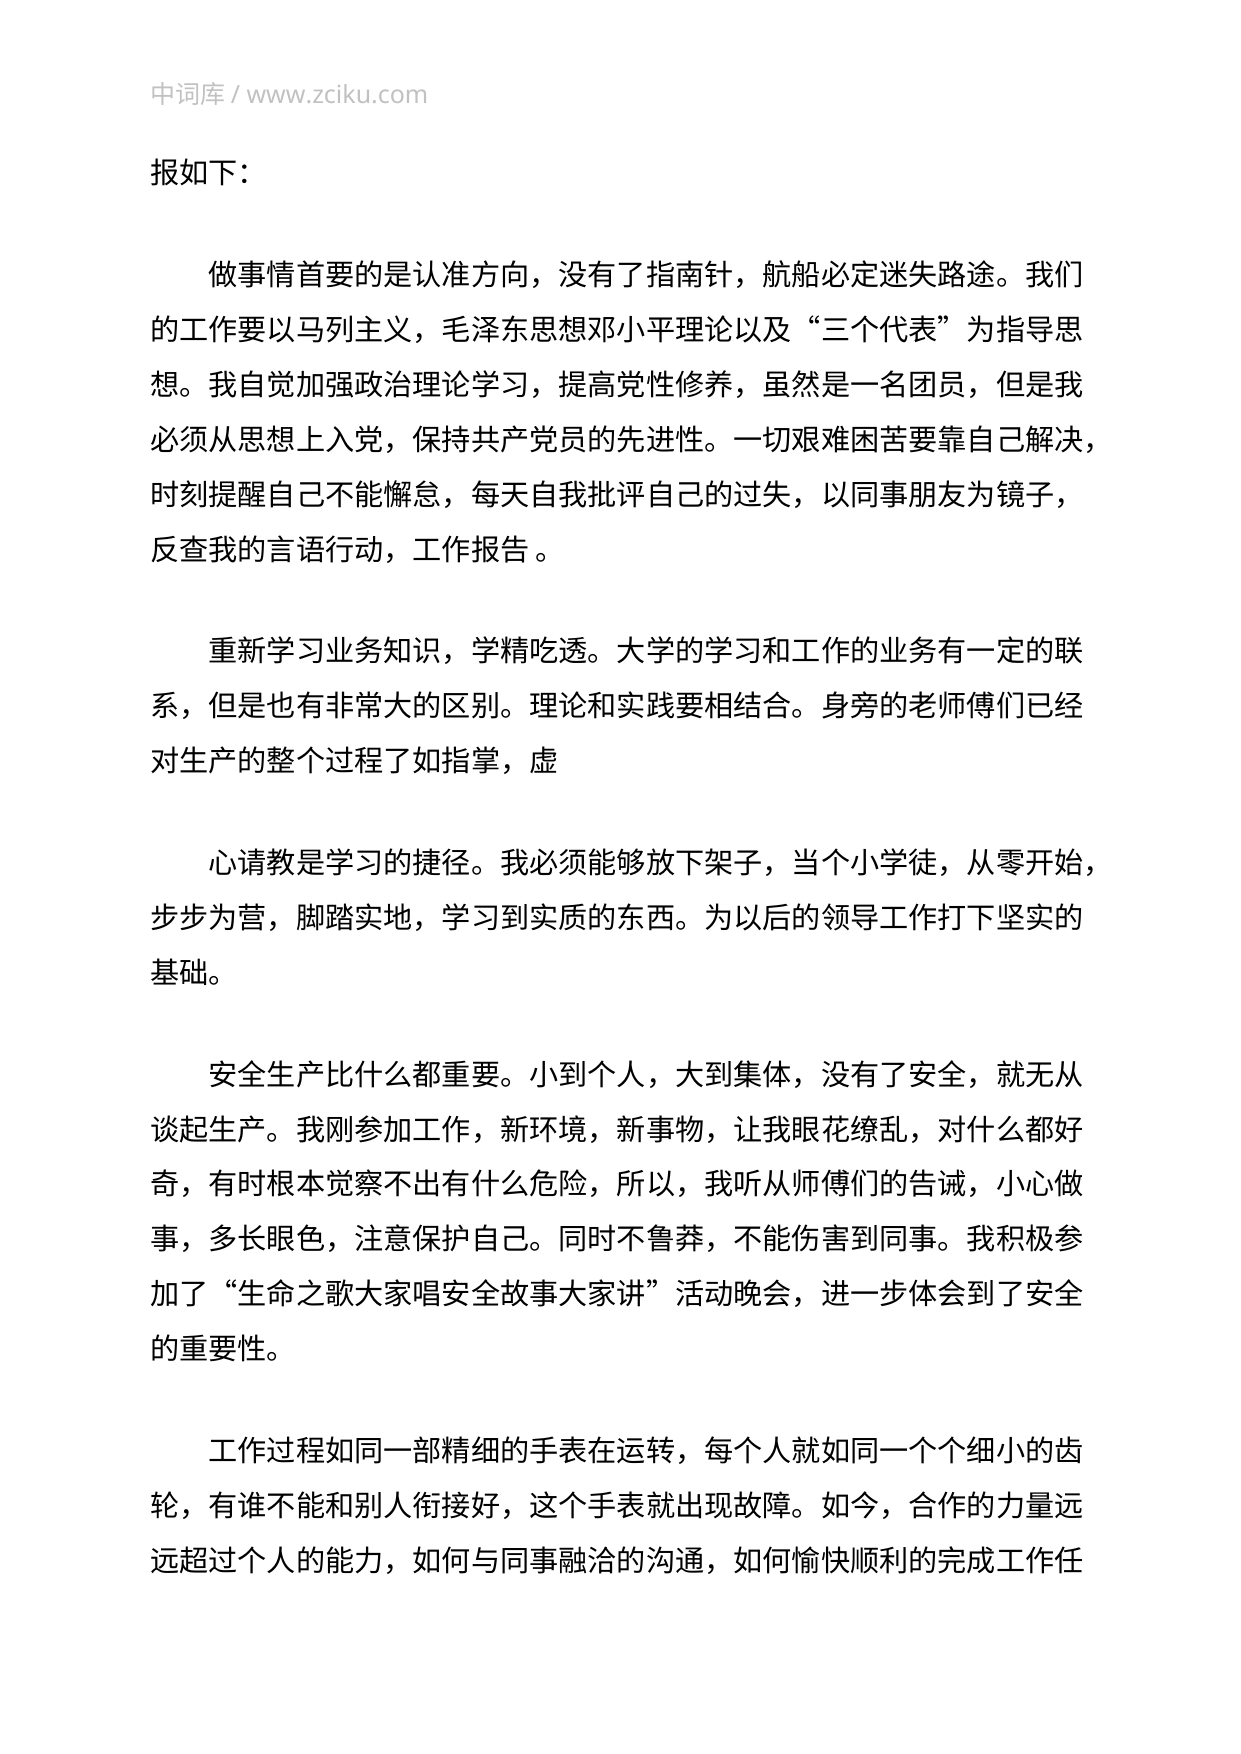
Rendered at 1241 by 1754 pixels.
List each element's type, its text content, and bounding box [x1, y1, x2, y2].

text 安全生产比什么都重要。小到个人，大到集体，没有了安全，就无从谈起生产。我刚参加工作，新环境，新事物，让我眼花缭乱，对什么都好奇，有时根本觉察不出有什么危险，所以，我听从师傅们的告诫，小心做事，多长眼色，注意保护自己。同时不鲁莽，不能伤害到同事。我积极参加了“生命之歌大家唱安全故事大家讲”活动晚会，进一步体会到了安全的重要性。 [150, 1051, 1090, 1368]
text 重新学习业务知识，学精吃透。大学的学习和工作的业务有一定的联系，但是也有非常大的区别。理论和实践要相结合。身旁的老师傅们已经对生产的整个过程了如指掌，虚 [150, 628, 1090, 780]
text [150, 150, 1090, 192]
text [150, 1427, 1090, 1579]
text 心请教是学习的捷径。我必须能够放下架子，当个小学徒，从零开始，步步为营，脚踏实地，学习到实质的东西。为以后的领导工作打下坚实的基础。 [150, 839, 1090, 992]
text 做事情首要的是认准方向，没有了指南针，航船必定迷失路途。我们的工作要以马列主义，毛泽东思想邓小平理论以及“三个代表”为指导思想。我自觉加强政治理论学习，提高党性修养，虽然是一名团员，但是我必须从思想上入党，保持共产党员的先进性。一切艰难困苦要靠自己解决，时刻提醒自己不能懈怠，每天自我批评自己的过失，以同事朋友为镜子，反查我的言语行动，工作报告 。 [150, 252, 1090, 568]
